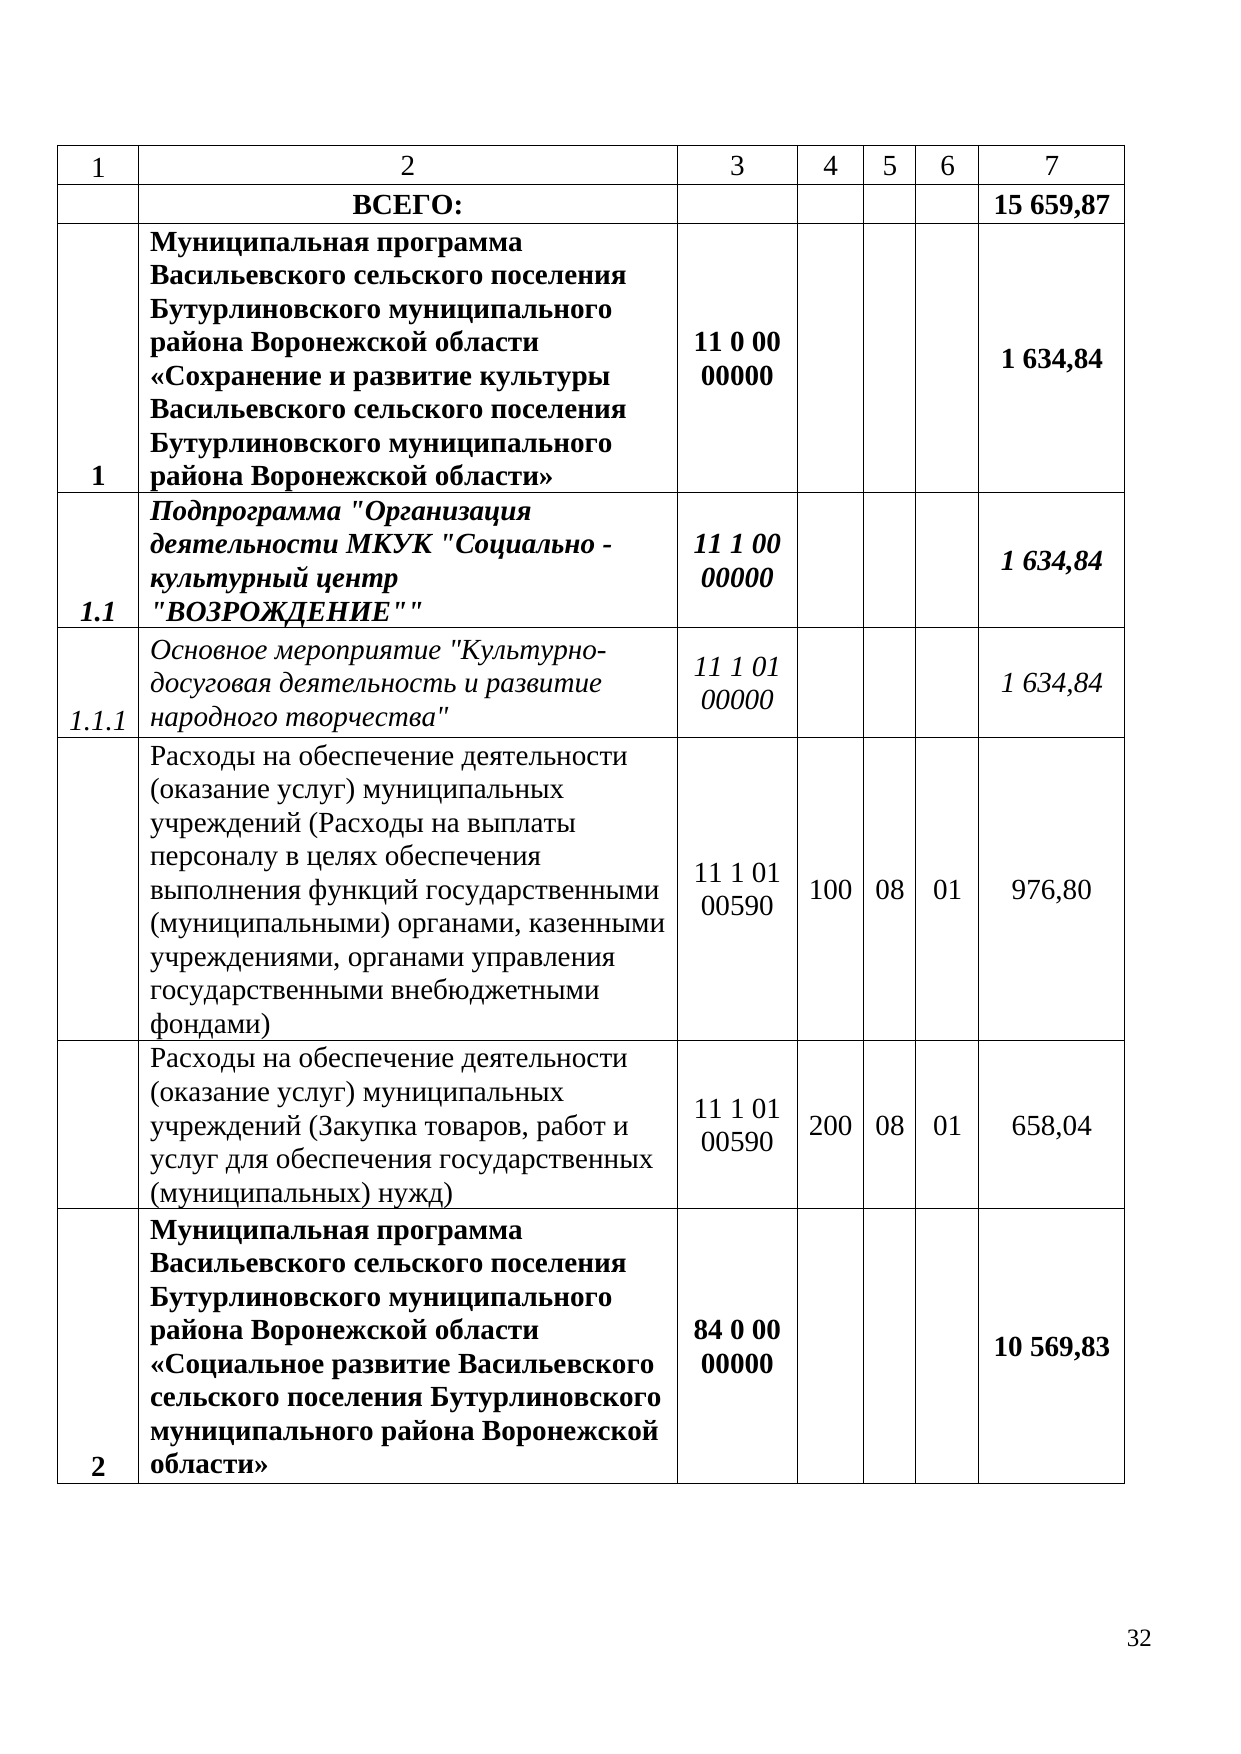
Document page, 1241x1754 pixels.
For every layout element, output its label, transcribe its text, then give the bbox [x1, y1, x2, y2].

table_cell [798, 628, 863, 737]
table_cell 658,04 [979, 1041, 1124, 1208]
table_cell [864, 628, 915, 737]
table_cell 01 [916, 738, 978, 1039]
table_cell 08 [864, 738, 915, 1039]
table_cell Расходы на обеспечение деятельности (оказание услуг) муниципальных учреждений (Расходы на выплаты персоналу в целях обеспечения выполнения функций государственными (муниципальными) органами, казенными учреждениями, органами управления государственными внебюджетными фондами) [139, 738, 677, 1039]
table_cell 1 634,84 [979, 628, 1124, 737]
table_cell [798, 493, 863, 627]
table_cell Подпрограмма "Организация деятельности МКУК "Социально - культурный центр "ВОЗРОЖДЕНИЕ"" [139, 493, 677, 627]
table_cell 84 0 00 00000 [678, 1209, 797, 1483]
table_cell [798, 1209, 863, 1483]
table_cell 100 [798, 738, 863, 1039]
table_cell 1.1 [58, 493, 138, 627]
table_cell [864, 224, 915, 492]
table_cell [916, 185, 978, 223]
table_cell 2 [58, 1209, 138, 1483]
table_cell [678, 185, 797, 223]
table_cell [916, 224, 978, 492]
table_cell 1 [58, 146, 138, 183]
table_cell 1.1.1 [58, 628, 138, 737]
table_cell [58, 738, 138, 1039]
table_cell [58, 1041, 138, 1208]
table_cell 11 1 01 00590 [678, 1041, 797, 1208]
table_cell 08 [864, 1041, 915, 1208]
table_cell Муниципальная программа Васильевского сельского поселения Бутурлиновского муниципального района Воронежской области «Социальное развитие Васильевского сельского поселения Бутурлиновского муниципального района Воронежской области» [139, 1209, 677, 1483]
table_cell 11 1 01 00000 [678, 628, 797, 737]
table_cell [916, 1209, 978, 1483]
table_cell [864, 493, 915, 627]
table_cell Муниципальная программа Васильевского сельского поселения Бутурлиновского муниципального района Воронежской области «Сохранение и развитие культуры Васильевского сельского поселения Бутурлиновского муниципального района Воронежской области» [139, 224, 677, 492]
table_cell 11 0 00 00000 [678, 224, 797, 492]
table_cell 5 [864, 146, 915, 183]
table_cell [916, 493, 978, 627]
table_cell 3 [678, 146, 797, 183]
table_cell 200 [798, 1041, 863, 1208]
table_cell Расходы на обеспечение деятельности (оказание услуг) муниципальных учреждений (Закупка товаров, работ и услуг для обеспечения государственных (муниципальных) нужд) [139, 1041, 677, 1208]
table_cell [864, 1209, 915, 1483]
table_cell [58, 185, 138, 223]
table_cell 1 [58, 224, 138, 492]
table_cell Основное мероприятие "Культурно-досуговая деятельность и развитие народного творчества" [139, 628, 677, 737]
table_cell 4 [798, 146, 863, 183]
table_cell 1 634,84 [979, 493, 1124, 627]
table_cell 15 659,87 [979, 185, 1124, 223]
table_cell 01 [916, 1041, 978, 1208]
table_cell 10 569,83 [979, 1209, 1124, 1483]
table_cell [798, 185, 863, 223]
table_cell 2 [139, 146, 677, 183]
table_cell 6 [916, 146, 978, 183]
table_cell [916, 628, 978, 737]
table_cell [864, 185, 915, 223]
table_cell 7 [979, 146, 1124, 183]
table_cell ВСЕГО: [139, 185, 677, 223]
table_cell 1 634,84 [979, 224, 1124, 492]
table_cell [798, 224, 863, 492]
table_cell 976,80 [979, 738, 1124, 1039]
table_cell 11 1 00 00000 [678, 493, 797, 627]
table_cell 11 1 01 00590 [678, 738, 797, 1039]
